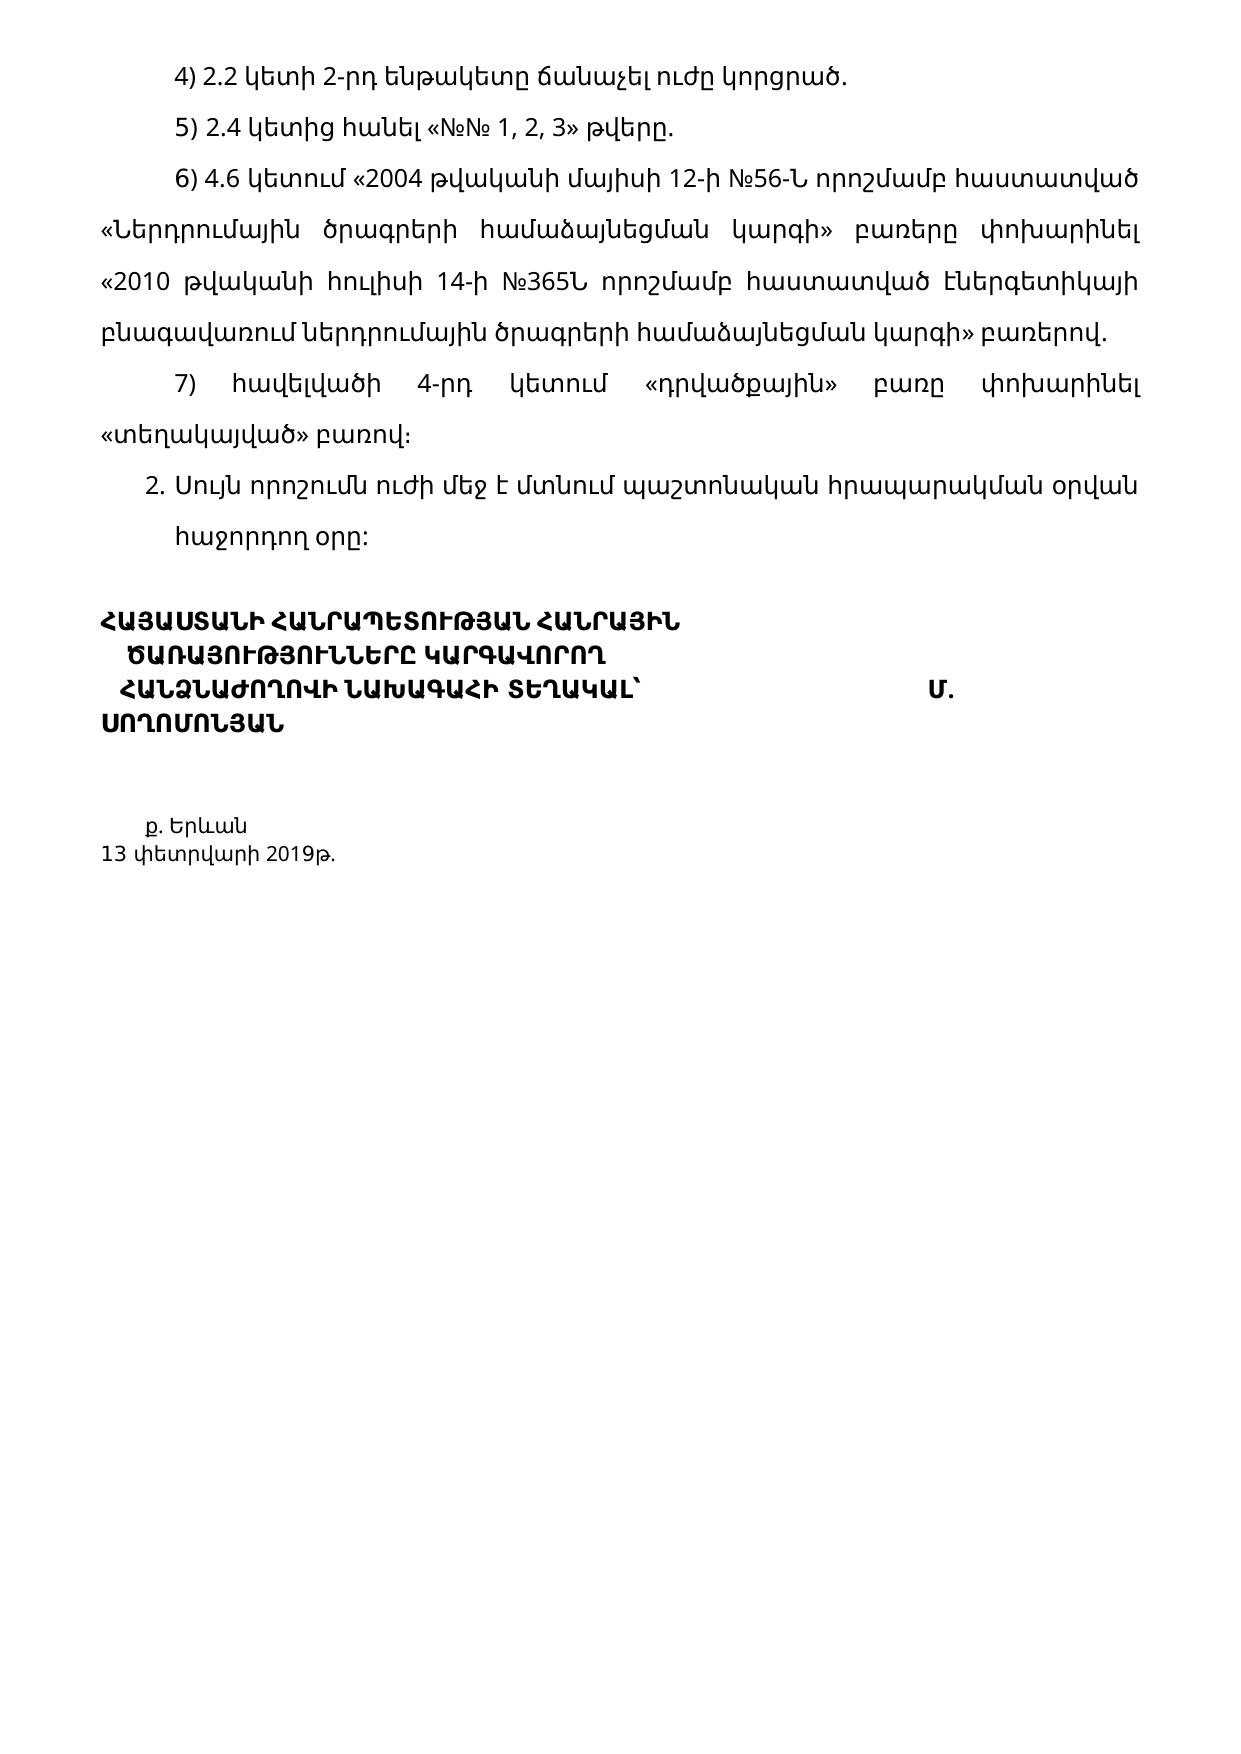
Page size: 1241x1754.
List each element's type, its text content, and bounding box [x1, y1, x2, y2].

text ՀԱՅԱՍՏԱՆԻ ՀԱՆՐԱՊԵՏՈՒԹՅԱՆ ՀԱՆՐԱՅԻՆ [100, 603, 1140, 638]
list Սույն որոշումն ուժի մեջ է մտնում պաշտոնական հրապարակման օրվան հաջորդող օրը: [145, 467, 1140, 552]
text 6) 4.6 կետում «2004 թվականի մայիսի 12-ի №56-Ն որոշմամբ հաստատված «Ներդրումային ծրագրերի համաձայնեցման կարգի» բառերը փոխարինել «2010 թվականի հուլիսի 14-ի №365Ն որոշմամբ հաստատված էներգետիկայի բնագավառում ներդրումային ծրագրերի համաձայնեցման կարգի» բառերով. [100, 161, 1140, 348]
text 4) 2.2 կետի 2-րդ ենթակետը ճանաչել ուժը կորցրած. [100, 59, 1140, 93]
text 7) հավելվածի 4-րդ կետում «դրվածքային» բառը փոխարինել «տեղակայված» բառով։ [100, 365, 1140, 450]
text ք. Երևան [100, 811, 1140, 839]
text ՀԱՆՁՆԱԺՈՂՈՎԻ ՆԱԽԱԳԱՀԻ ՏԵՂԱԿԱԼ՝ Մ. ՍՈՂՈՄՈՆՅԱՆ [100, 672, 1140, 740]
text ԾԱՌԱՅՈՒԹՅՈՒՆՆԵՐԸ ԿԱՐԳԱՎՈՐՈՂ [100, 638, 1140, 672]
text 5) 2.4 կետից հանել «№№ 1, 2, 3» թվերը. [100, 110, 1140, 144]
text 13 փետրվարի 2019թ. [100, 839, 1140, 868]
